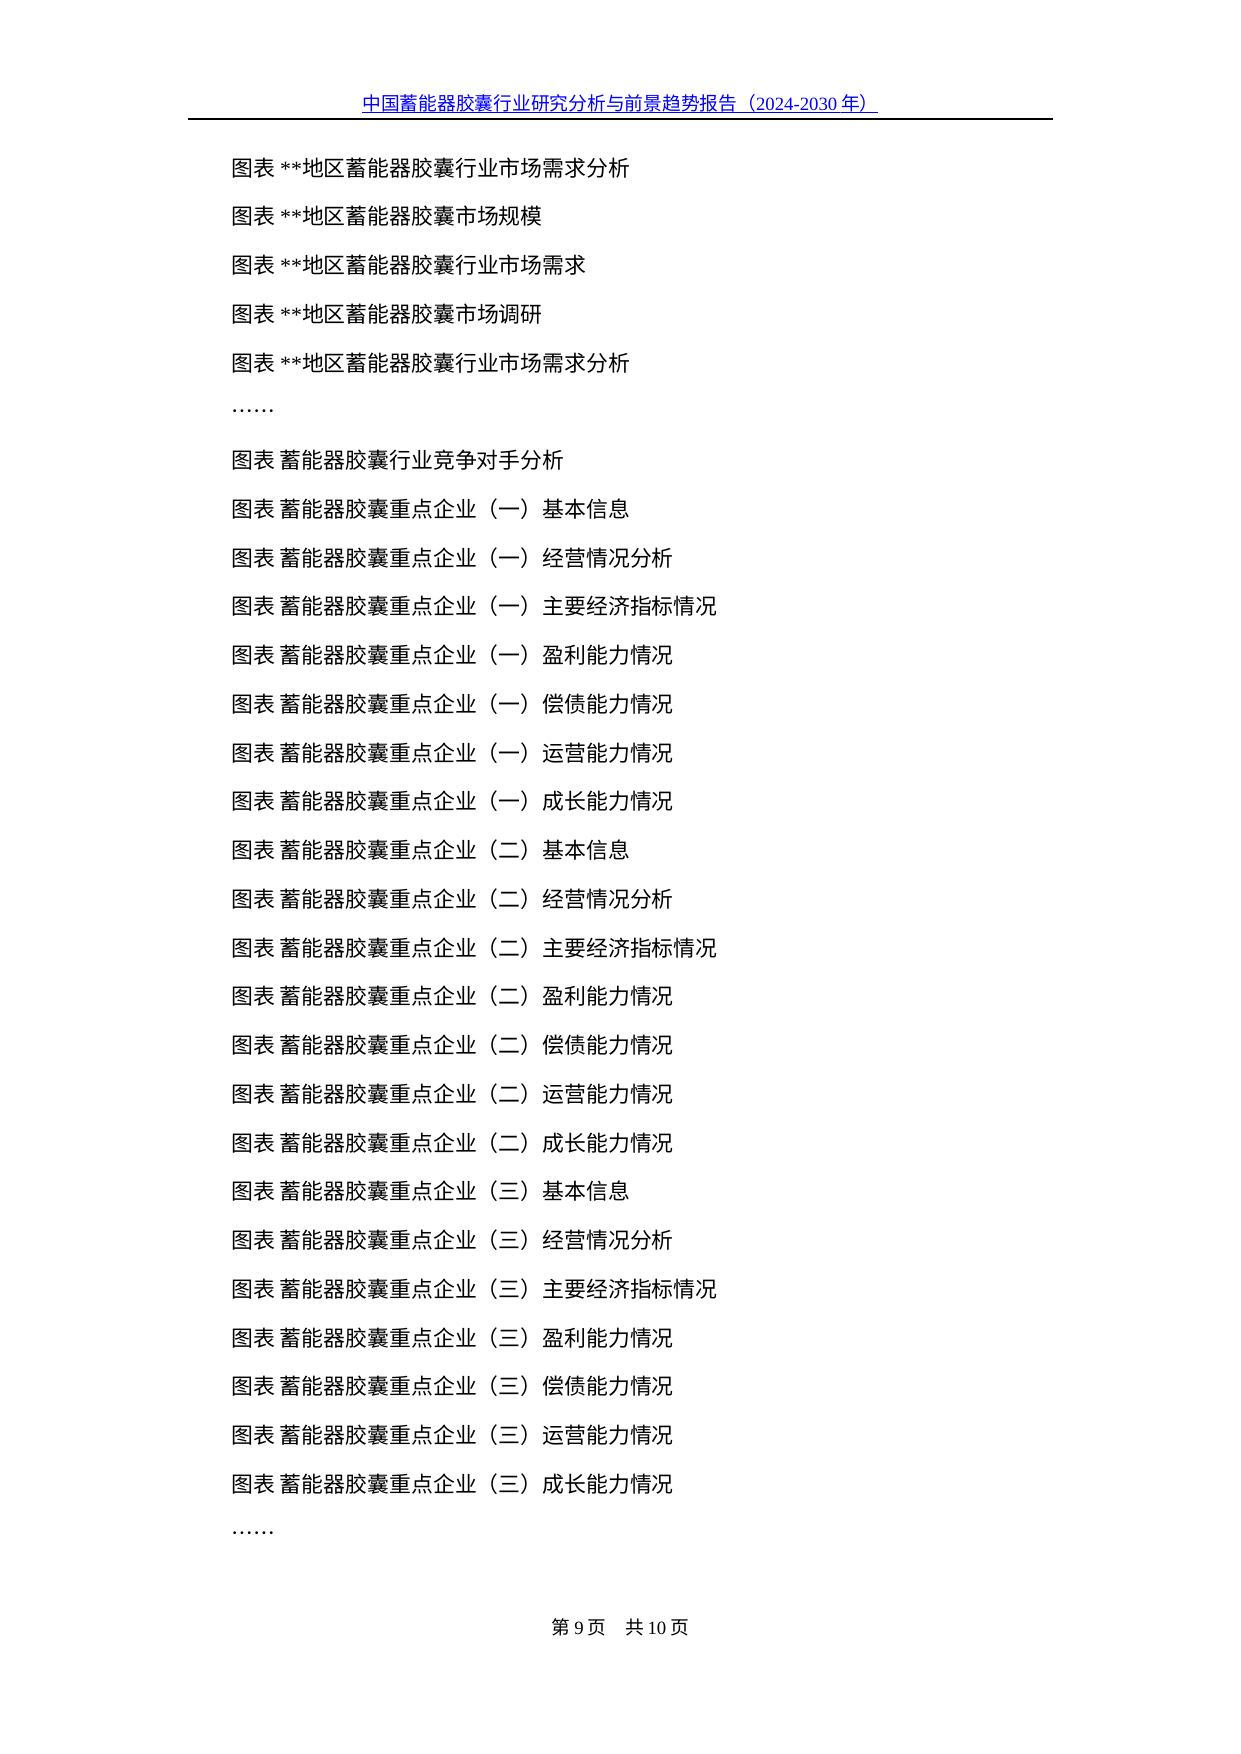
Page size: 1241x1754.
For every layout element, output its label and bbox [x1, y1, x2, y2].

text [187, 150, 1053, 1548]
